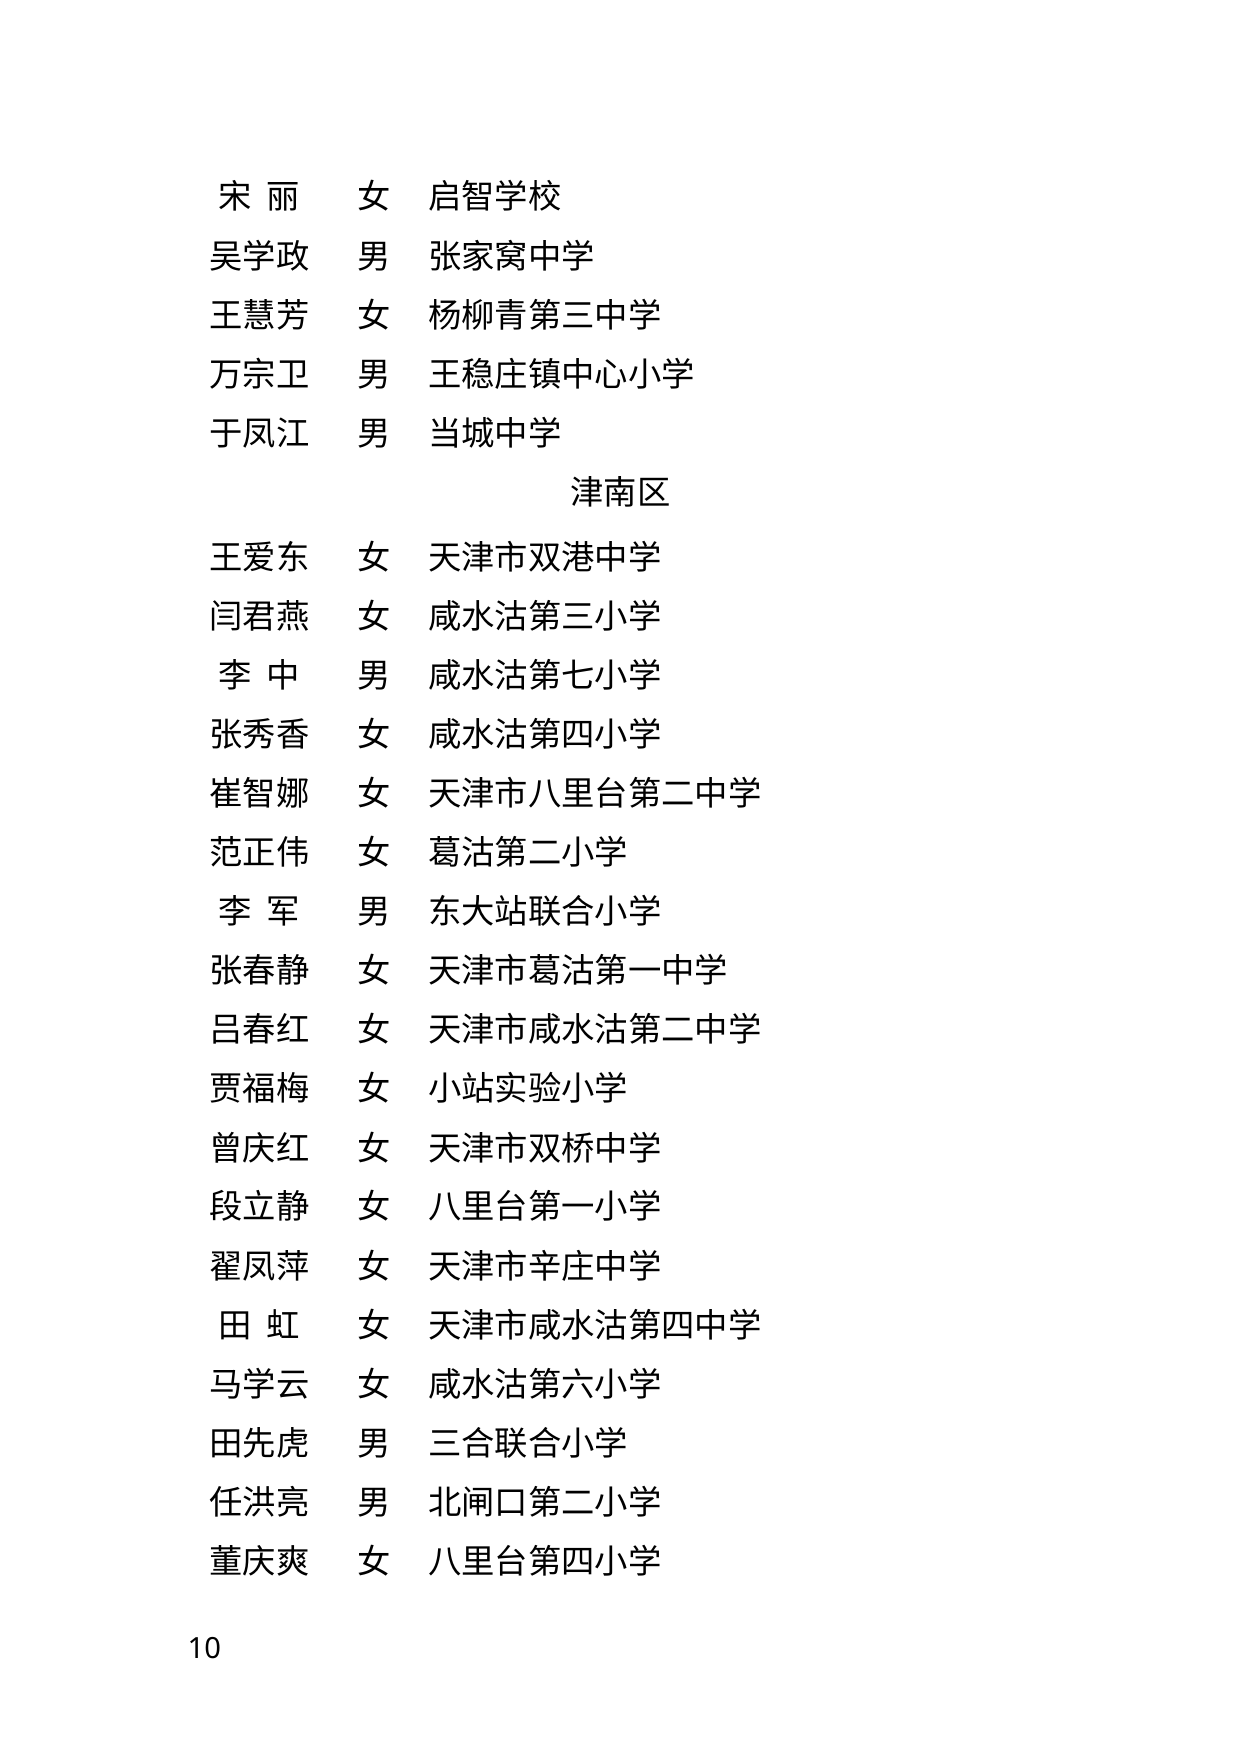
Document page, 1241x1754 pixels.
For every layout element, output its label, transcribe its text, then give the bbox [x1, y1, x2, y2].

table_cell 天津市八里台第二中学 [417, 759, 1212, 818]
table_cell 李 中 [188, 640, 331, 699]
table_cell 吴学政 [188, 221, 331, 280]
table_cell 男 [331, 339, 417, 398]
table_cell 葛沽第二小学 [417, 818, 1212, 877]
table_cell 咸水沽第四小学 [417, 700, 1212, 758]
table_cell 范正伟 [188, 818, 331, 877]
table_cell 女 [331, 581, 417, 640]
table_cell 咸水沽第六小学 [417, 1349, 1212, 1408]
table_cell 女 [331, 280, 417, 339]
table_cell 天津市葛沽第一中学 [417, 936, 1212, 995]
table_cell 崔智娜 [188, 759, 331, 818]
table_cell 八里台第四小学 [417, 1526, 1212, 1585]
table_cell 翟凤萍 [188, 1231, 331, 1290]
table_cell 贾福梅 [188, 1054, 331, 1113]
table_cell 闫君燕 [188, 581, 331, 640]
table_cell 任洪亮 [188, 1467, 331, 1526]
table_cell 杨柳青第三中学 [417, 280, 1212, 339]
table_cell 田先虎 [188, 1408, 331, 1467]
table_cell 女 [331, 1349, 417, 1408]
table_cell 女 [331, 1054, 417, 1113]
table_cell 八里台第一小学 [417, 1172, 1212, 1231]
table_cell 男 [331, 877, 417, 936]
table_cell 张家窝中学 [417, 221, 1212, 280]
table_cell 王慧芳 [188, 280, 331, 339]
table_cell 女 [331, 700, 417, 758]
table_cell 女 [331, 1290, 417, 1349]
table_cell 北闸口第二小学 [417, 1467, 1212, 1526]
table_cell 女 [331, 818, 417, 877]
table_cell 张秀香 [188, 700, 331, 758]
table_cell 三合联合小学 [417, 1408, 1212, 1467]
table_cell 启智学校 [417, 162, 1212, 221]
table_cell 女 [331, 1526, 417, 1585]
table_header 女 [331, 522, 417, 581]
table_cell 女 [331, 759, 417, 818]
text 津南区 [187, 457, 1053, 522]
table_cell 女 [331, 162, 417, 221]
table_cell 当城中学 [417, 398, 1212, 457]
table_cell 李 军 [188, 877, 331, 936]
table_cell 吕春红 [188, 995, 331, 1054]
table_cell 张春静 [188, 936, 331, 995]
table_cell 曾庆红 [188, 1113, 331, 1172]
table_cell 咸水沽第三小学 [417, 581, 1212, 640]
table_cell 女 [331, 936, 417, 995]
table_cell 女 [331, 1172, 417, 1231]
table_cell 男 [331, 1467, 417, 1526]
table_cell 马学云 [188, 1349, 331, 1408]
table_cell 天津市双桥中学 [417, 1113, 1212, 1172]
table_cell 咸水沽第七小学 [417, 640, 1212, 699]
table_cell 天津市辛庄中学 [417, 1231, 1212, 1290]
table_cell 东大站联合小学 [417, 877, 1212, 936]
table_cell 男 [331, 640, 417, 699]
table_cell 男 [331, 221, 417, 280]
table_cell 男 [331, 398, 417, 457]
table_cell 王稳庄镇中心小学 [417, 339, 1212, 398]
table_header 天津市双港中学 [417, 522, 1212, 581]
table_cell 女 [331, 995, 417, 1054]
table_cell 万宗卫 [188, 339, 331, 398]
table_cell 董庆爽 [188, 1526, 331, 1585]
table_cell 女 [331, 1113, 417, 1172]
table_cell 男 [331, 1408, 417, 1467]
table_cell 田 虹 [188, 1290, 331, 1349]
table_cell 段立静 [188, 1172, 331, 1231]
table_cell 女 [331, 1231, 417, 1290]
table_cell 小站实验小学 [417, 1054, 1212, 1113]
table_cell 天津市咸水沽第二中学 [417, 995, 1212, 1054]
table_header 王爱东 [188, 522, 331, 581]
table_cell 宋 丽 [188, 162, 331, 221]
table_cell 天津市咸水沽第四中学 [417, 1290, 1212, 1349]
table_cell 于凤江 [188, 398, 331, 457]
